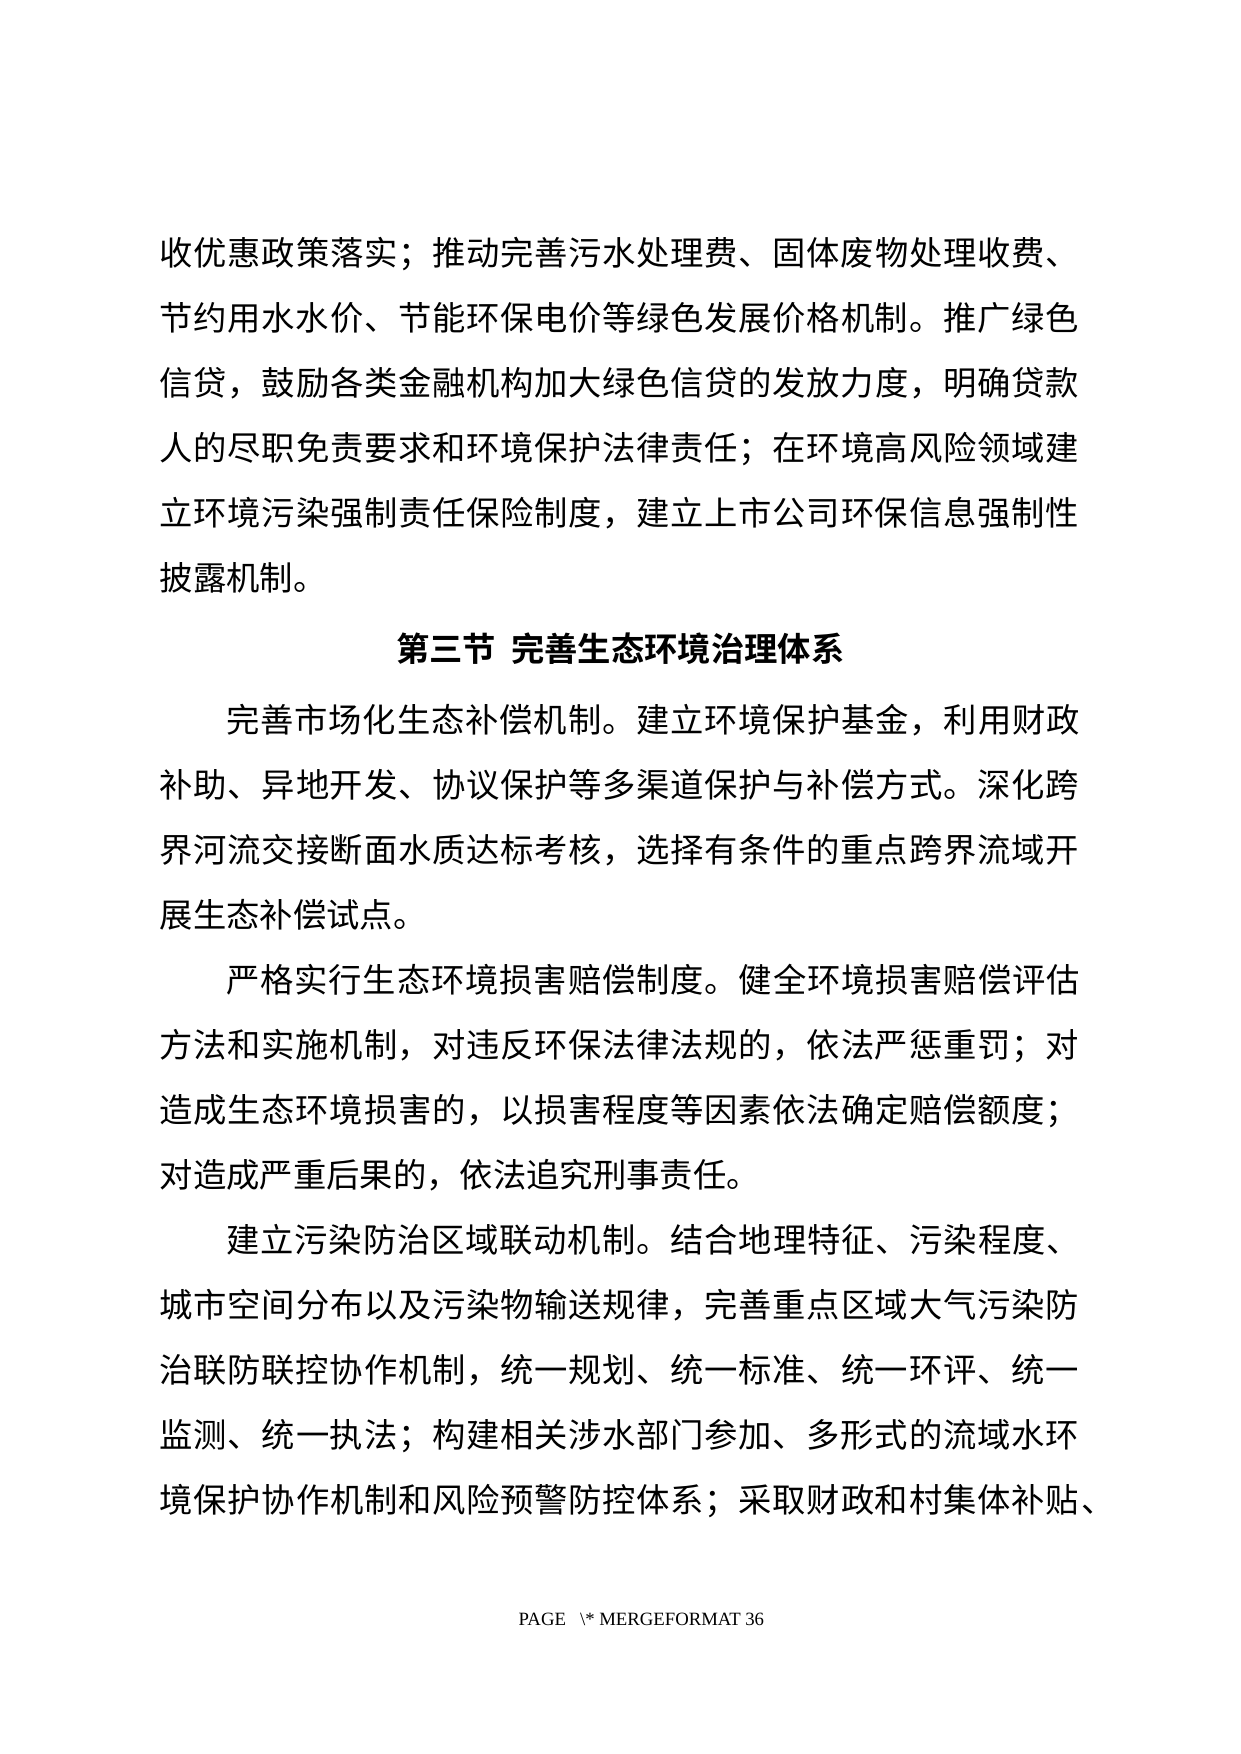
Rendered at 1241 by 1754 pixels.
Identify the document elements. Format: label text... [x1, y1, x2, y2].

subtitle 第三节 完善生态环境治理体系 [159, 614, 1081, 679]
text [159, 218, 1081, 608]
text 完善市场化生态补偿机制。建立环境保护基金，利用财政补助、异地开发、协议保护等多渠道保护与补偿方式。深化跨界河流交接断面水质达标考核，选择有条件的重点跨界流域开展生态补偿试点。 [159, 686, 1081, 946]
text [159, 1206, 1081, 1531]
text 严格实行生态环境损害赔偿制度。健全环境损害赔偿评估方法和实施机制，对违反环保法律法规的，依法严惩重罚；对造成生态环境损害的，以损害程度等因素依法确定赔偿额度；对造成严重后果的，依法追究刑事责任。 [159, 946, 1081, 1206]
